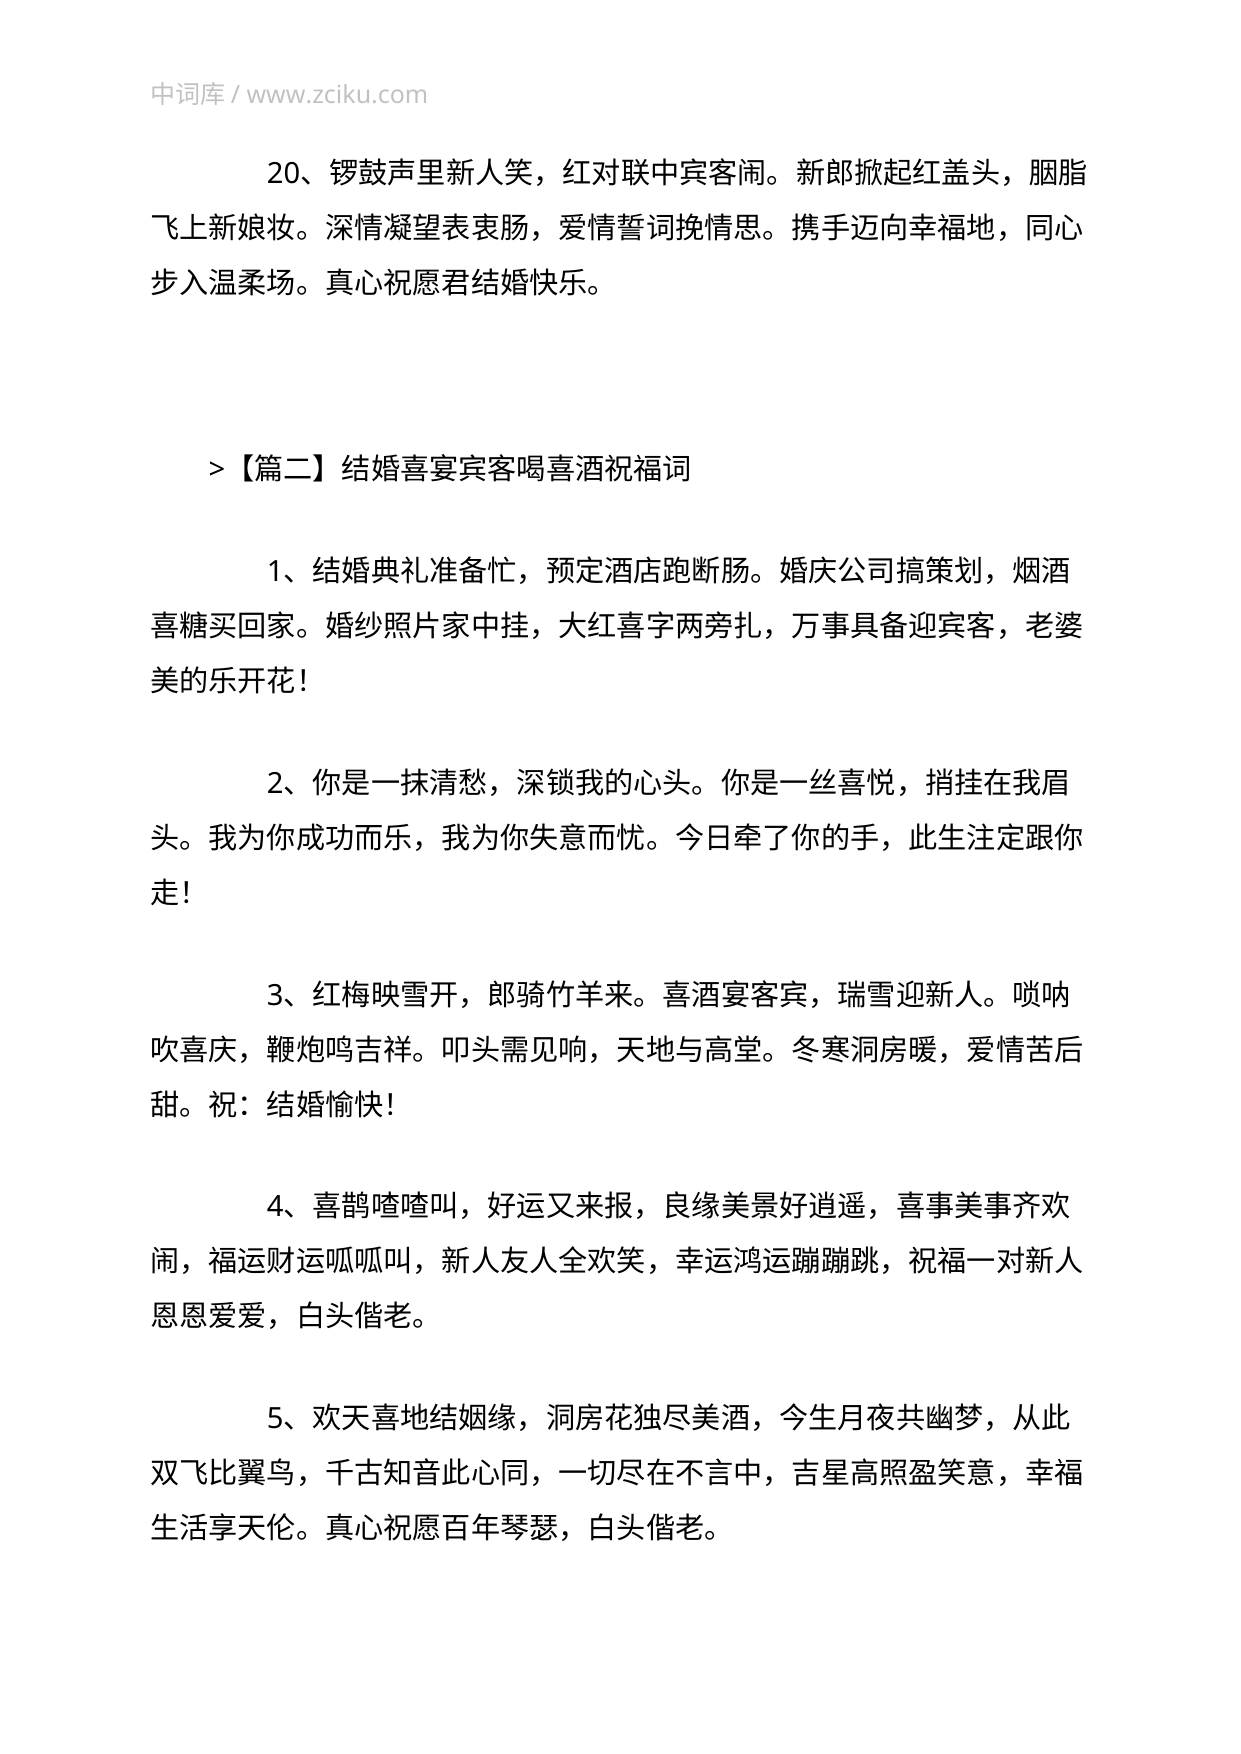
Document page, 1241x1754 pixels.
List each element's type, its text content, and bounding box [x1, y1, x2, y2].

text 2、你是一抹清愁，深锁我的心头。你是一丝喜悦，捎挂在我眉头。我为你成功而乐，我为你失意而忧。今日牵了你的手，此生注定跟你走！ [150, 759, 1090, 912]
text 1、结婚典礼准备忙，预定酒店跑断肠。婚庆公司搞策划，烟酒喜糖买回家。婚纱照片家中挂，大红喜字两旁扎，万事具备迎宾客，老婆美的乐开花！ [150, 548, 1090, 700]
text 5、欢天喜地结姻缘，洞房花独尽美酒，今生月夜共幽梦，从此双飞比翼鸟，千古知音此心同，一切尽在不言中，吉星高照盈笑意，幸福生活享天伦。真心祝愿百年琴瑟，白头偕老。 [150, 1394, 1090, 1547]
text 4、喜鹊喳喳叫，好运又来报，良缘美景好逍遥，喜事美事齐欢闹，福运财运呱呱叫，新人友人全欢笑，幸运鸿运蹦蹦跳，祝福一对新人恩恩爱爱，白头偕老。 [150, 1183, 1090, 1335]
text 3、红梅映雪开，郎骑竹羊来。喜酒宴客宾，瑞雪迎新人。唢呐吹喜庆，鞭炮鸣吉祥。叩头需见响，天地与高堂。冬寒洞房暖，爱情苦后甜。祝：结婚愉快！ [150, 971, 1090, 1123]
text 20、锣鼓声里新人笑，红对联中宾客闹。新郎掀起红盖头，胭脂飞上新娘妆。深情凝望表衷肠，爱情誓词挽情思。携手迈向幸福地，同心步入温柔场。真心祝愿君结婚快乐。 [150, 150, 1090, 302]
text >【篇二】结婚喜宴宾客喝喜酒祝福词 [150, 446, 1090, 488]
